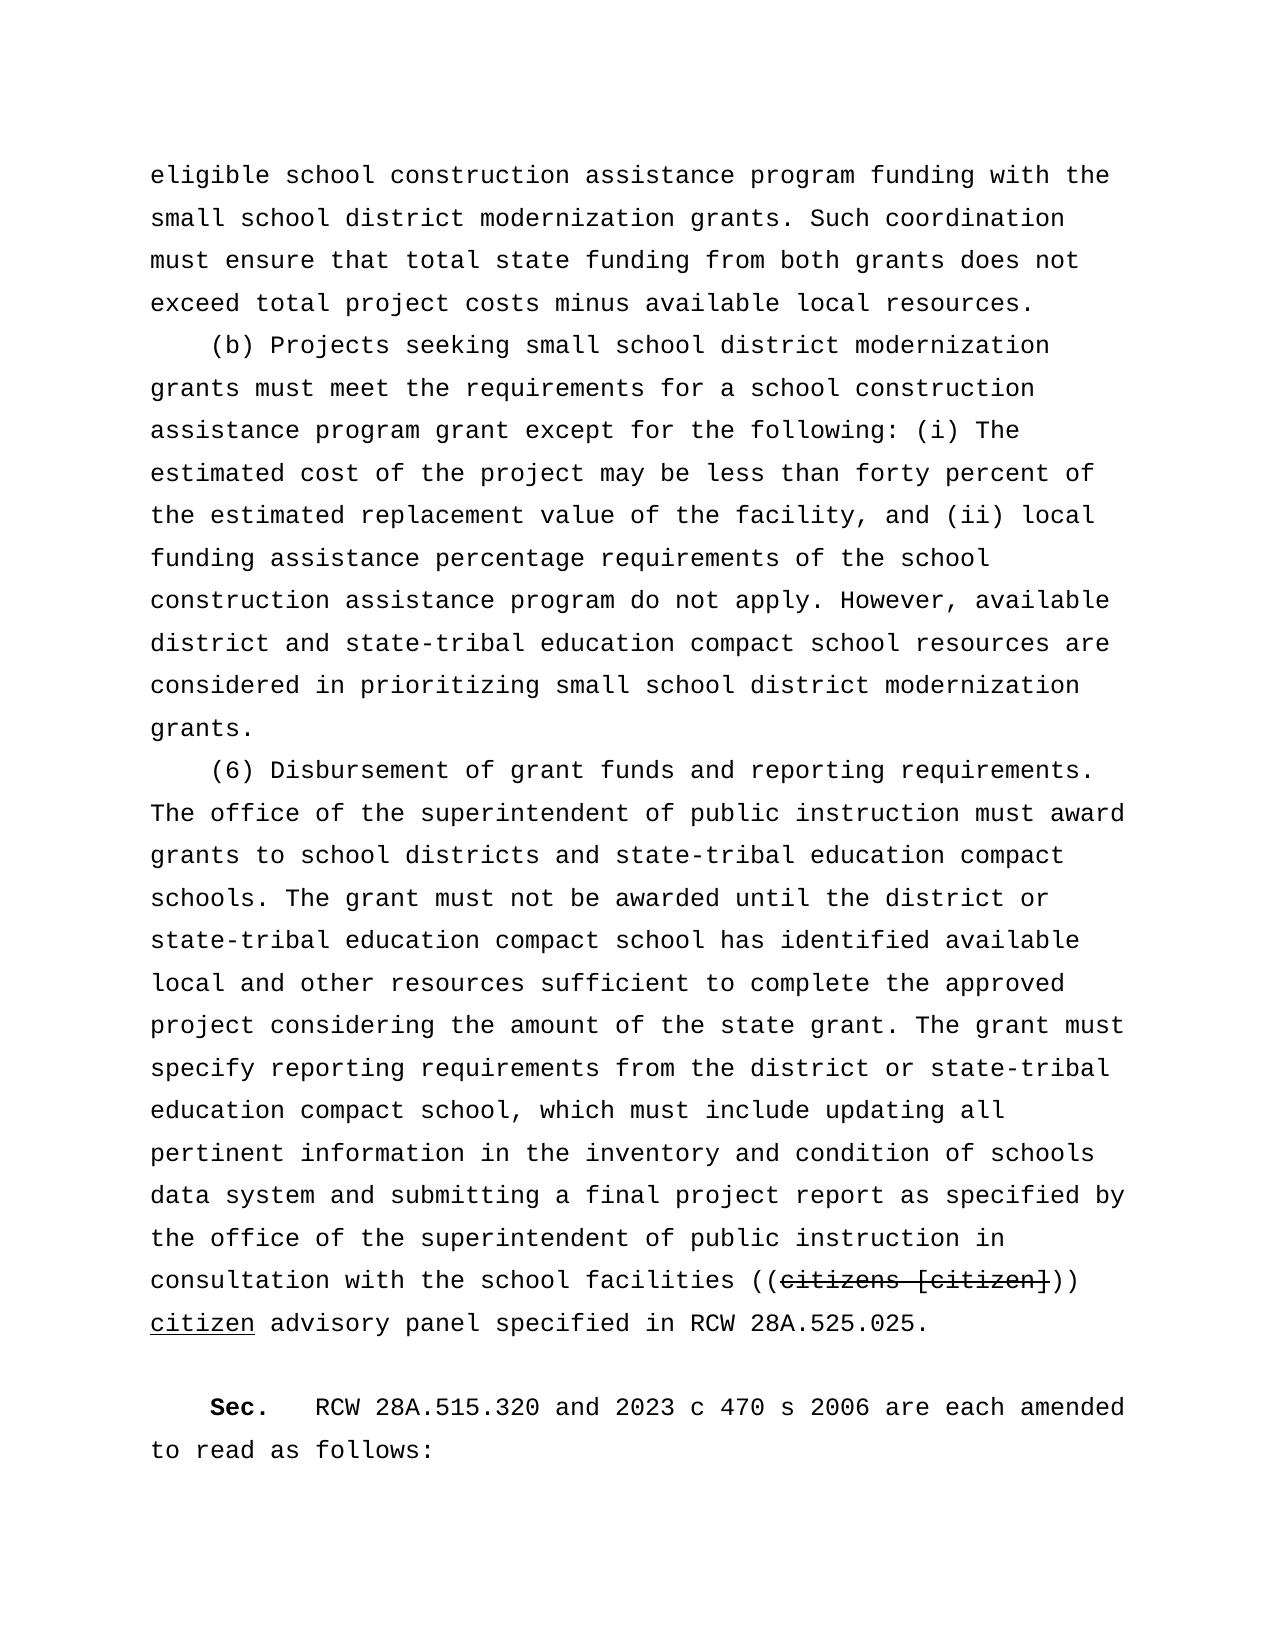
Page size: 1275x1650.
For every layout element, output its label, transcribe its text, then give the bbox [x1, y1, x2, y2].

text (6) Disbursement of grant funds and reporting requirements. The office of the superintendent of public instruction must award grants to school districts and state-tribal education compact schools. The grant must not be awarded until the district or state-tribal education compact school has identified available local and other resources sufficient to complete the approved project considering the amount of the state grant. The grant must specify reporting requirements from the district or state-tribal education compact school, which must include updating all pertinent information in the inventory and condition of schools data system and submitting a final project report as specified by the office of the superintendent of public instruction in consultation with the school facilities ((citizens [citizen])) citizen advisory panel specified in RCW 28A.525.025. [150, 745, 1125, 1340]
text (b) Projects seeking small school district modernization grants must meet the requirements for a school construction assistance program grant except for the following: (i) The estimated cost of the project may be less than forty percent of the estimated replacement value of the facility, and (ii) local funding assistance percentage requirements of the school construction assistance program do not apply. However, available district and state-tribal education compact school resources are considered in prioritizing small school district modernization grants. [150, 320, 1125, 745]
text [150, 150, 1125, 320]
text Sec. RCW 28A.515.320 and 2023 c 470 s 2006 are each amended to read as follows: [150, 1382, 1125, 1467]
